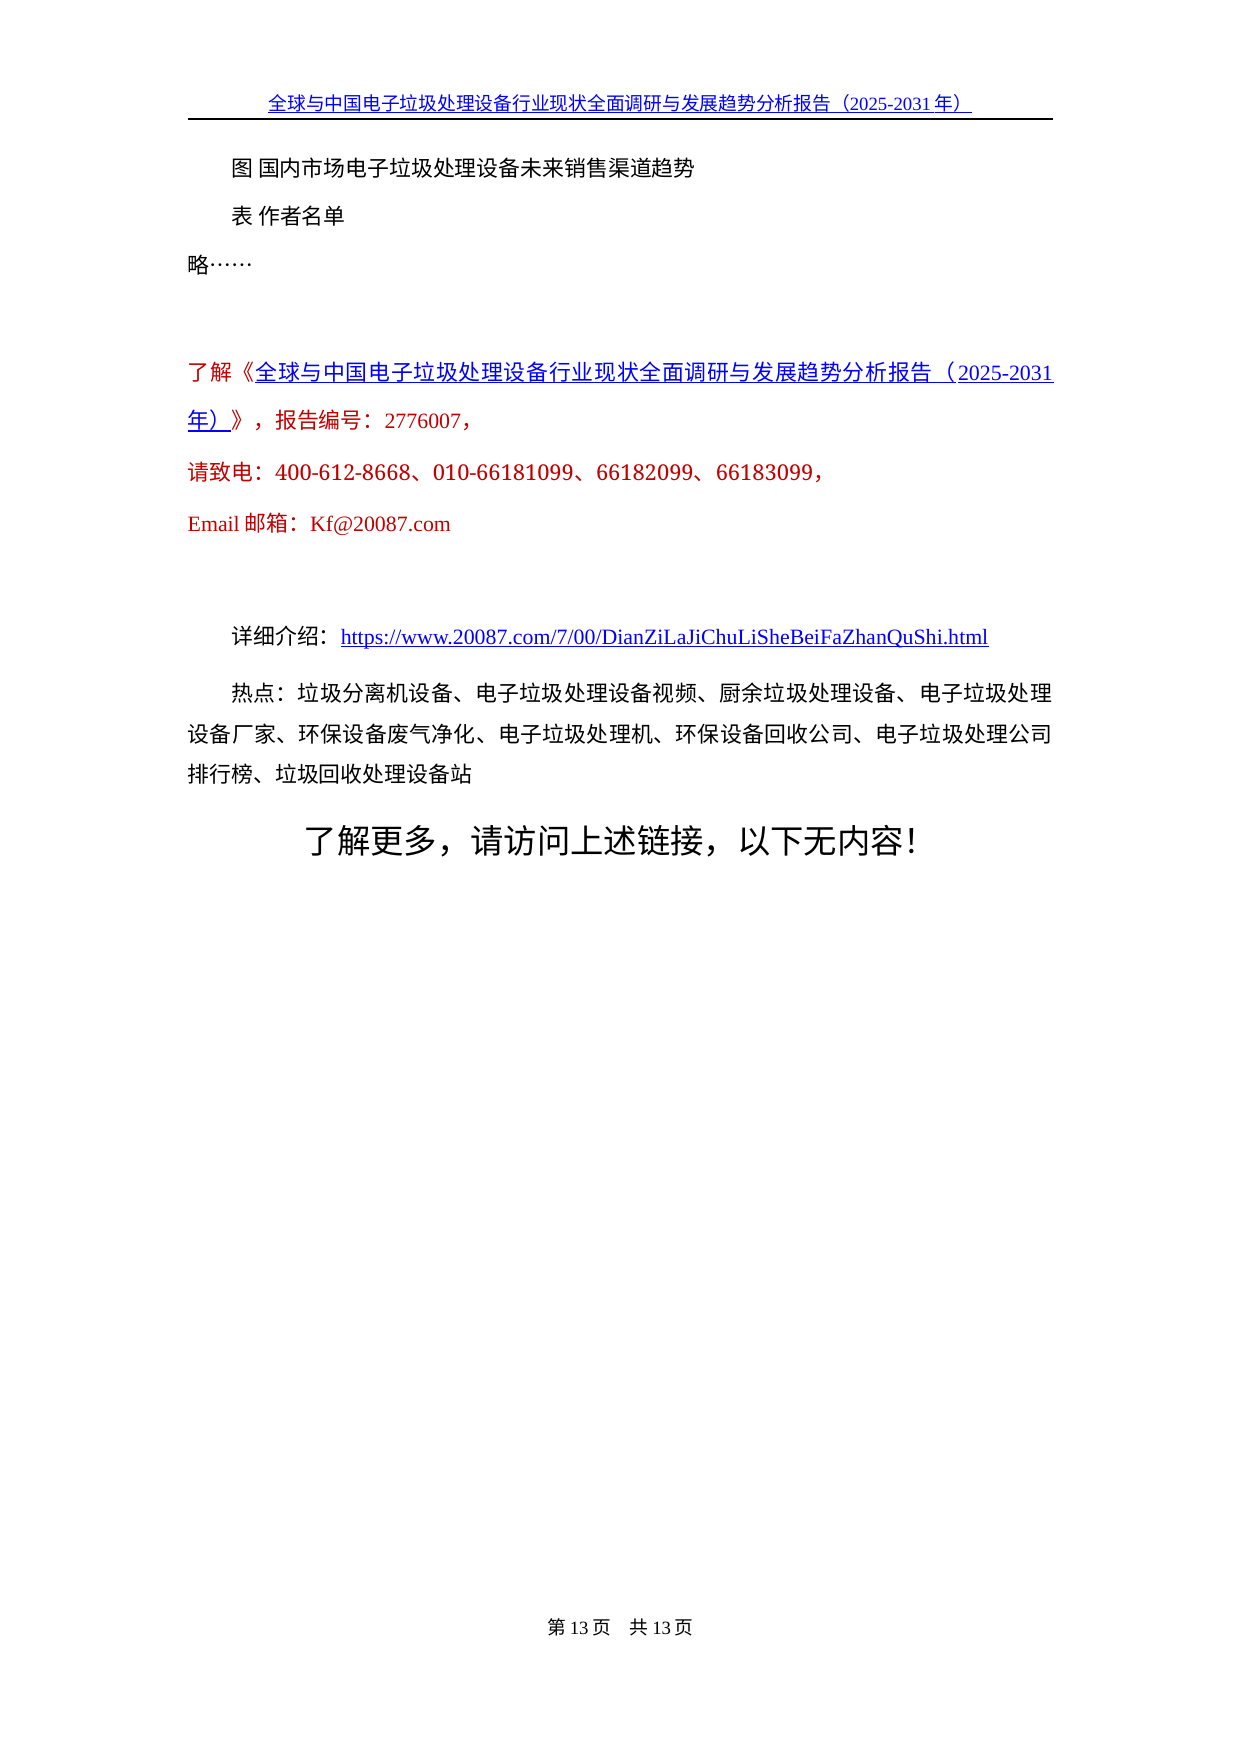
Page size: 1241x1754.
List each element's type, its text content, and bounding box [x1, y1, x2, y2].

text Email邮箱：Kf@20087.com [187, 506, 1053, 538]
text 了解《全球与中国电子垃圾处理设备行业现状全面调研与发展趋势分析报告（2025-2031年）》，报告编号：2776007， [187, 354, 1053, 435]
text 热点：垃圾分离机设备、电子垃圾处理设备视频、厨余垃圾处理设备、电子垃圾处理设备厂家、环保设备废气净化、电子垃圾处理机、环保设备回收公司、电子垃圾处理公司排行榜、垃圾回收处理设备站 [187, 676, 1053, 789]
text 请致电：400-612-8668、010-66181099、66182099、66183099， [187, 454, 1053, 487]
text 详细介绍：https://www.20087.com/7/00/DianZiLaJiChuLiSheBeiFaZhanQuShi.html [187, 619, 1053, 651]
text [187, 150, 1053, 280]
title 了解更多，请访问上述链接，以下无内容！ [187, 807, 1053, 872]
